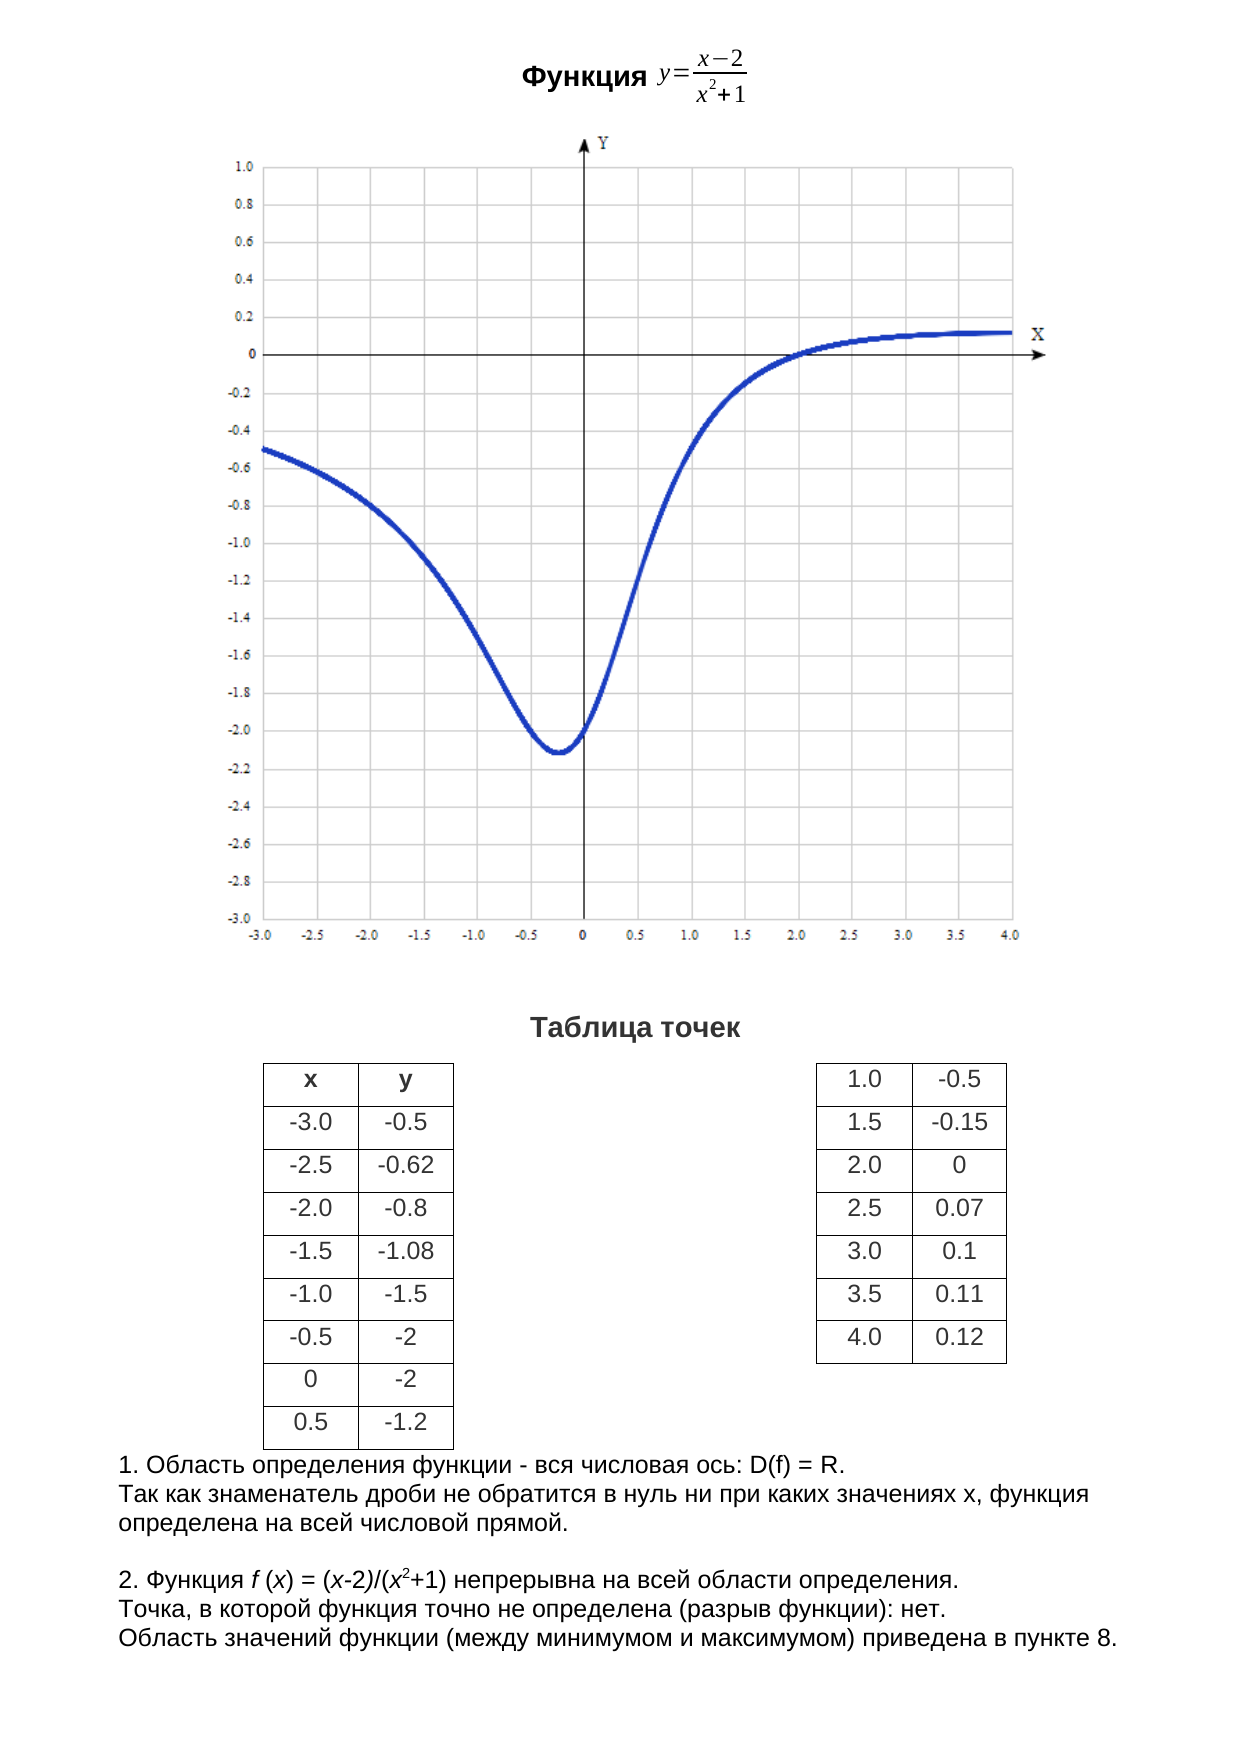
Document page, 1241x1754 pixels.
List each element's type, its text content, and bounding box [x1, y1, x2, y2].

table_cell -1.5 [264, 1236, 358, 1277]
table_cell -0.5 [359, 1107, 453, 1149]
text Так как знаменатель дроби не обратится в нуль ни при каких значениях x, функция определена на всей числовой прямой. [118, 1479, 1152, 1536]
table_cell 3.0 [817, 1236, 912, 1277]
table_cell -1.5 [359, 1279, 453, 1320]
table_header y [359, 1064, 453, 1106]
text Таблица точек [118, 1010, 1152, 1044]
table_cell 0.07 [913, 1193, 1006, 1234]
table_cell -3.0 [264, 1107, 358, 1149]
table_cell 0.5 [264, 1407, 358, 1449]
table_cell 1.5 [817, 1107, 912, 1149]
table_cell 2.0 [817, 1150, 912, 1192]
table_cell 0 [264, 1364, 358, 1406]
table_header x [264, 1064, 358, 1106]
table_cell -0.5 [913, 1064, 1006, 1106]
table_cell 0.1 [913, 1236, 1006, 1277]
table_cell -0.5 [264, 1321, 358, 1363]
text Точка, в которой функция точно не определена (разрыв функции): нет. [118, 1594, 1152, 1623]
table_cell -2 [359, 1364, 453, 1406]
table_cell -2.0 [264, 1193, 358, 1234]
table_cell -2.5 [264, 1150, 358, 1192]
text Область значений функции (между минимумом и максимумом) приведена в пункте 8. [118, 1623, 1152, 1651]
table_cell 1.0 [817, 1064, 912, 1106]
table_cell -0.15 [913, 1107, 1006, 1149]
subtitle Функция [118, 44, 1152, 107]
table_cell -0.62 [359, 1150, 453, 1192]
table_cell 0 [913, 1150, 1006, 1192]
picture [221, 136, 1049, 947]
table_cell -1.08 [359, 1236, 453, 1277]
table_cell -2 [359, 1321, 453, 1363]
table_cell 2.5 [817, 1193, 912, 1234]
text 2. Функция f (x) = (x-2)/(x2+1) непрерывна на всей области определения. [118, 1565, 1152, 1594]
table_cell 0.11 [913, 1279, 1006, 1320]
table_cell 4.0 [817, 1321, 912, 1363]
table_cell 3.5 [817, 1279, 912, 1320]
table_cell 0.12 [913, 1321, 1006, 1363]
table_cell -0.8 [359, 1193, 453, 1234]
text 1. Область определения функции - вся числовая ось: D(f) = R. [118, 1450, 1152, 1479]
table_cell -1.0 [264, 1279, 358, 1320]
table_cell -1.2 [359, 1407, 453, 1449]
